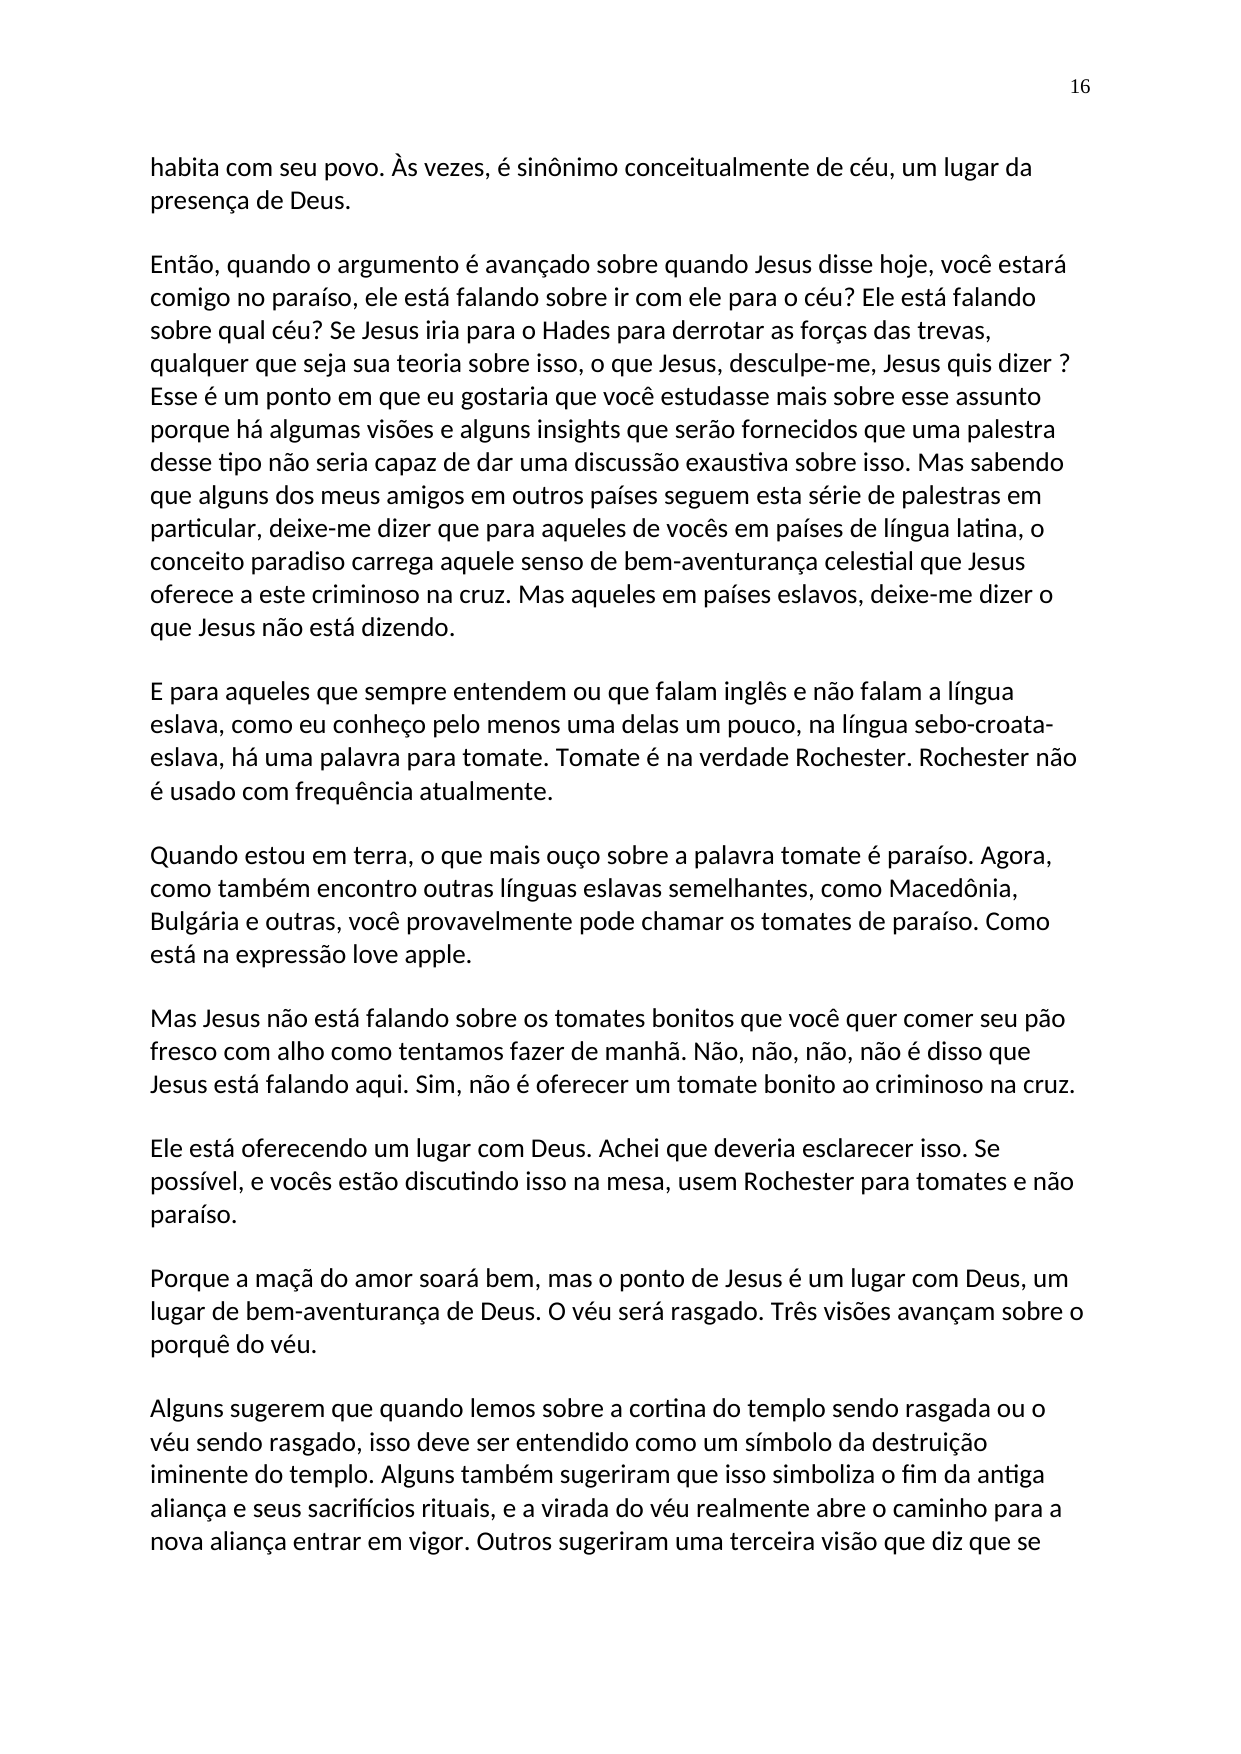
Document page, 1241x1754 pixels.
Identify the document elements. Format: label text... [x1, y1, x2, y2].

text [150, 150, 1090, 216]
text Quando estou em terra, o que mais ouço sobre a palavra tomate é paraíso. Agora, como também encontro outras línguas eslavas semelhantes, como Macedônia, Bulgária e outras, você provavelmente pode chamar os tomates de paraíso. Como está na expressão love apple. [150, 838, 1090, 970]
text Porque a maçã do amor soará bem, mas o ponto de Jesus é um lugar com Deus, um lugar de bem-aventurança de Deus. O véu será rasgado. Três visões avançam sobre o porquê do véu. [150, 1261, 1090, 1361]
text Ele está oferecendo um lugar com Deus. Achei que deveria esclarecer isso. Se possível, e vocês estão discutindo isso na mesa, usem Rochester para tomates e não paraíso. [150, 1131, 1090, 1230]
text E para aqueles que sempre entendem ou que falam inglês e não falam a língua eslava, como eu conheço pelo menos uma delas um pouco, na língua sebo-croata-eslava, há uma palavra para tomate. Tomate é na verdade Rochester. Rochester não é usado com frequência atualmente. [150, 674, 1090, 807]
text Então, quando o argumento é avançado sobre quando Jesus disse hoje, você estará comigo no paraíso, ele está falando sobre ir com ele para o céu? Ele está falando sobre qual céu? Se Jesus iria para o Hades para derrotar as forças das trevas, qualquer que seja sua teoria sobre isso, o que Jesus, desculpe-me, Jesus quis dizer ? Esse é um ponto em que eu gostaria que você estudasse mais sobre esse assunto porque há algumas visões e alguns insights que serão fornecidos que uma palestra desse tipo não seria capaz de dar uma discussão exaustiva sobre isso. Mas sabendo que alguns dos meus amigos em outros países seguem esta série de palestras em particular, deixe-me dizer que para aqueles de vocês em países de língua latina, o conceito paradiso carrega aquele senso de bem-aventurança celestial que Jesus oferece a este criminoso na cruz. Mas aqueles em países eslavos, deixe-me dizer o que Jesus não está dizendo. [150, 247, 1090, 643]
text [150, 1392, 1090, 1557]
text Mas Jesus não está falando sobre os tomates bonitos que você quer comer seu pão fresco com alho como tentamos fazer de manhã. Não, não, não, não é disso que Jesus está falando aqui. Sim, não é oferecer um tomate bonito ao criminoso na cruz. [150, 1001, 1090, 1100]
